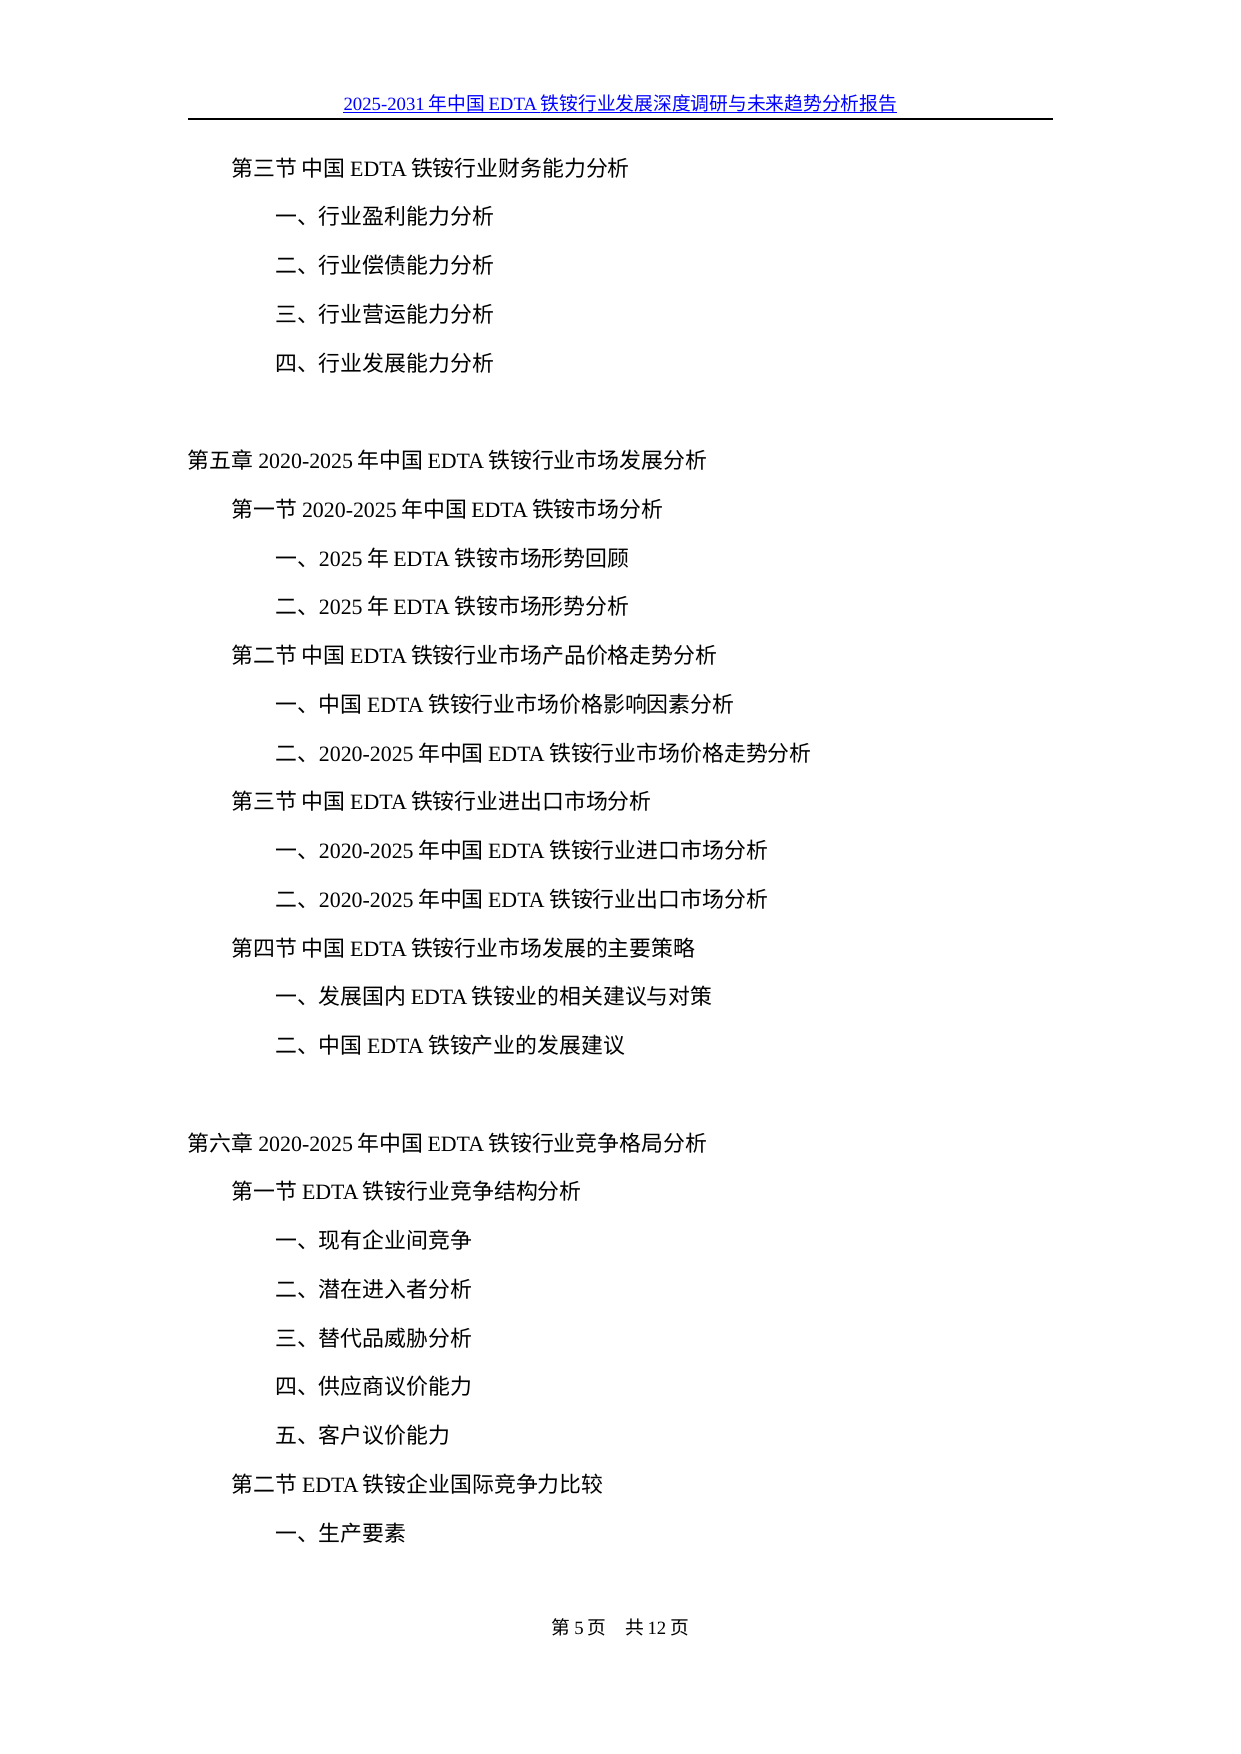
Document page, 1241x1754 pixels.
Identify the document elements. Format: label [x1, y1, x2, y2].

text [187, 150, 1053, 1548]
